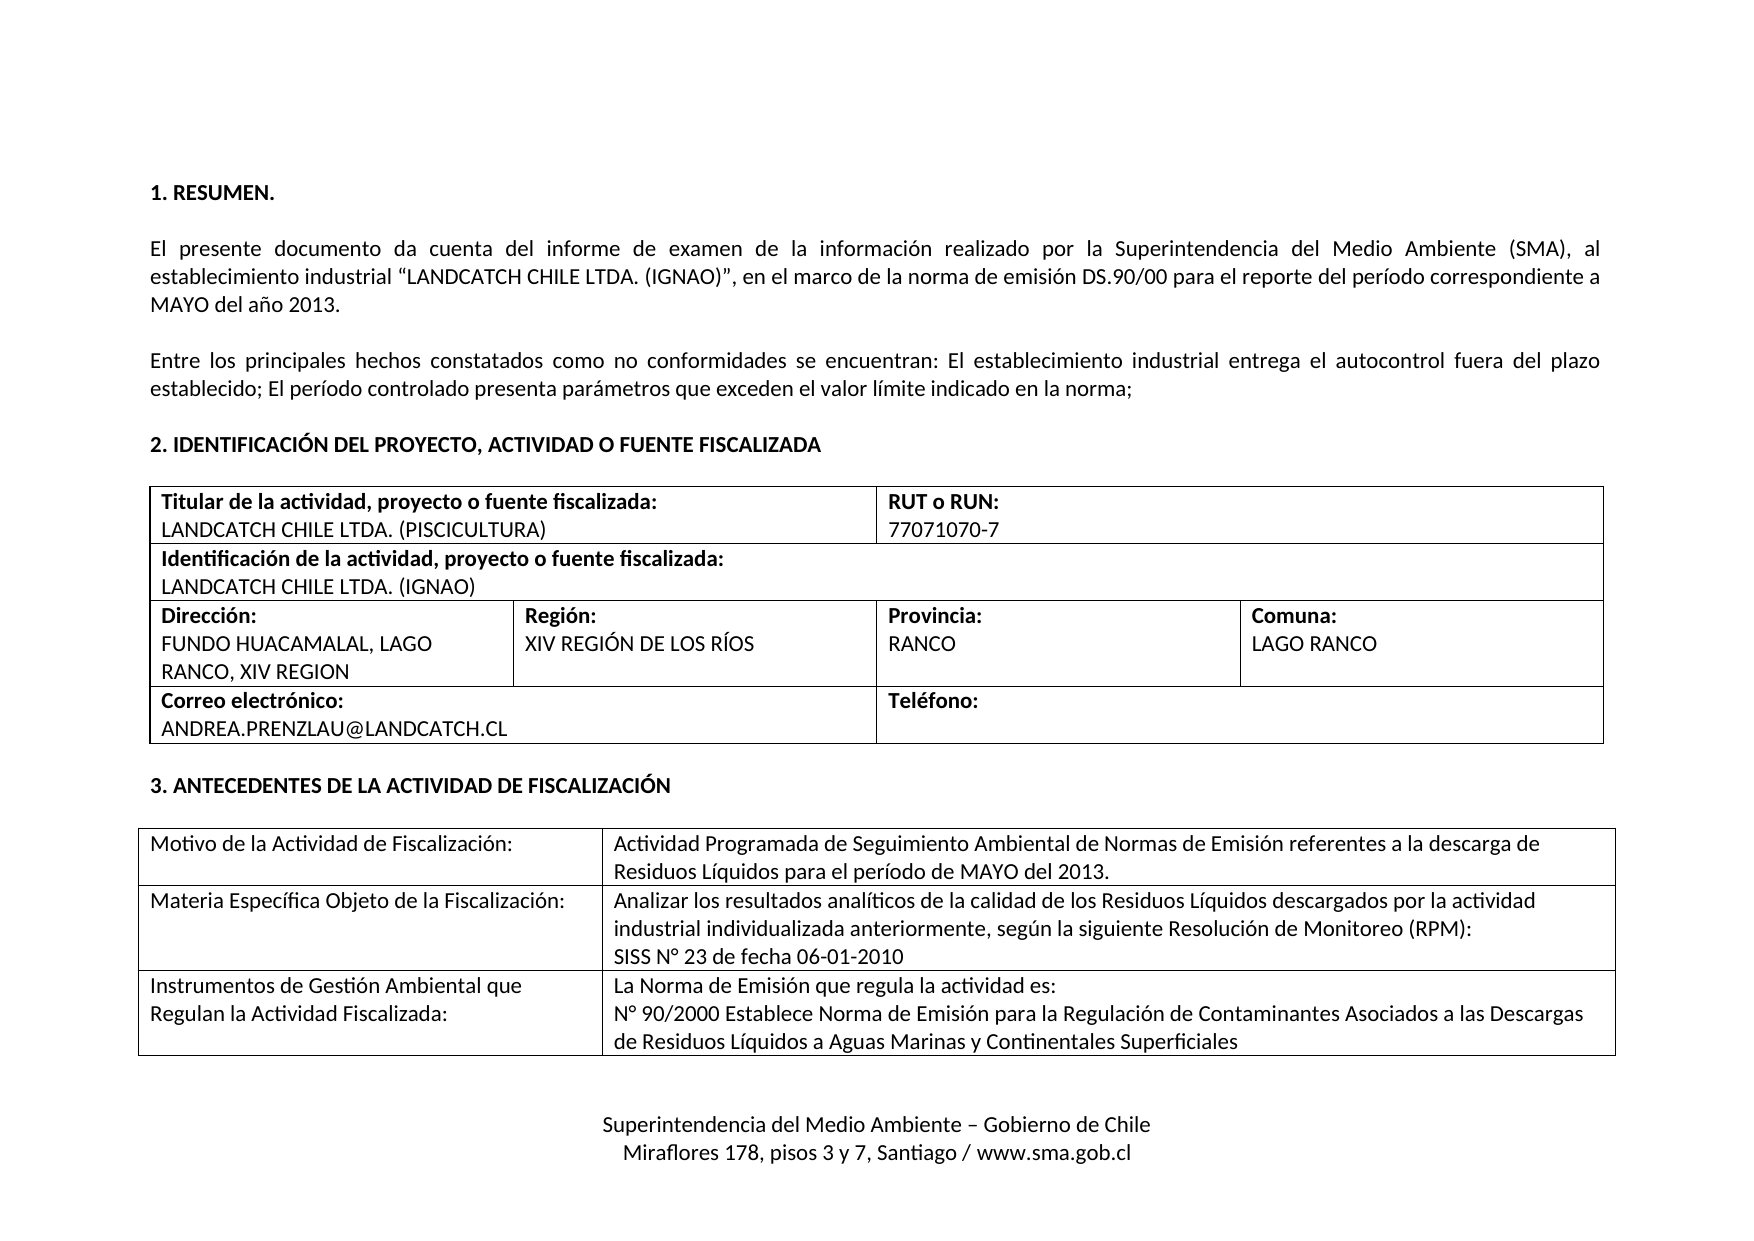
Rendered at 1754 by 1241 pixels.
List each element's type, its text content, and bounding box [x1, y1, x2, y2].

text El presente documento da cuenta del informe de examen de la información realizado por la Superintendencia del Medio Ambiente (SMA), al establecimiento industrial “LANDCATCH CHILE LTDA. (IGNAO)”, en el marco de la norma de emisión DS.90/00 para el reporte del período correspondiente a MAYO del año 2013. [150, 206, 1604, 318]
table_cell Analizar los resultados analíticos de la calidad de los Residuos Líquidos descargados por la actividad industrial individualizada anteriormente, según la siguiente Resolución de Monitoreo (RPM): SISS N° 23 de fecha 06-01-2010 [603, 886, 1615, 970]
table_cell Instrumentos de Gestión Ambiental que Regulan la Actividad Fiscalizada: [139, 971, 602, 1055]
table_cell Provincia: RANCO [877, 601, 1240, 686]
text Entre los principales hechos constatados como no conformidades se encuentran: El establecimiento industrial entrega el autocontrol fuera del plazo establecido; El período controlado presenta parámetros que exceden el valor límite indicado en la norma; [150, 318, 1604, 402]
text 2. IDENTIFICACIÓN DEL PROYECTO, ACTIVIDAD O FUENTE FISCALIZADA [150, 402, 1604, 458]
table_header Motivo de la Actividad de Fiscalización: [139, 829, 602, 885]
table_cell Identificación de la actividad, proyecto o fuente fiscalizada: LANDCATCH CHILE LTDA. (IGNAO) [151, 544, 1603, 600]
table_cell La Norma de Emisión que regula la actividad es: N° 90/2000 Establece Norma de Emisión para la Regulación de Contaminantes Asociados a las Descargas de Residuos Líquidos a Aguas Marinas y Continentales Superficiales [603, 971, 1615, 1055]
text 3. ANTECEDENTES DE LA ACTIVIDAD DE FISCALIZACIÓN [150, 744, 1604, 800]
table_cell Teléfono: [877, 687, 1603, 743]
table_cell Materia Específica Objeto de la Fiscalización: [139, 886, 602, 970]
table_header Titular de la actividad, proyecto o fuente fiscalizada: LANDCATCH CHILE LTDA. (PISCICULTURA) [151, 487, 876, 543]
table_cell Comuna: LAGO RANCO [1241, 601, 1603, 686]
table_cell Región: XIV REGIÓN DE LOS RÍOS [514, 601, 876, 686]
table_cell Dirección: FUNDO HUACAMALAL, LAGO RANCO, XIV REGION [151, 601, 513, 686]
table_header RUT o RUN: 77071070-7 [877, 487, 1603, 543]
table_cell Correo electrónico: ANDREA.PRENZLAU@LANDCATCH.CL [151, 687, 876, 743]
text 1. RESUMEN. [150, 150, 1604, 206]
table_header Actividad Programada de Seguimiento Ambiental de Normas de Emisión referentes a la descarga de Residuos Líquidos para el período de MAYO del 2013. [603, 829, 1615, 885]
